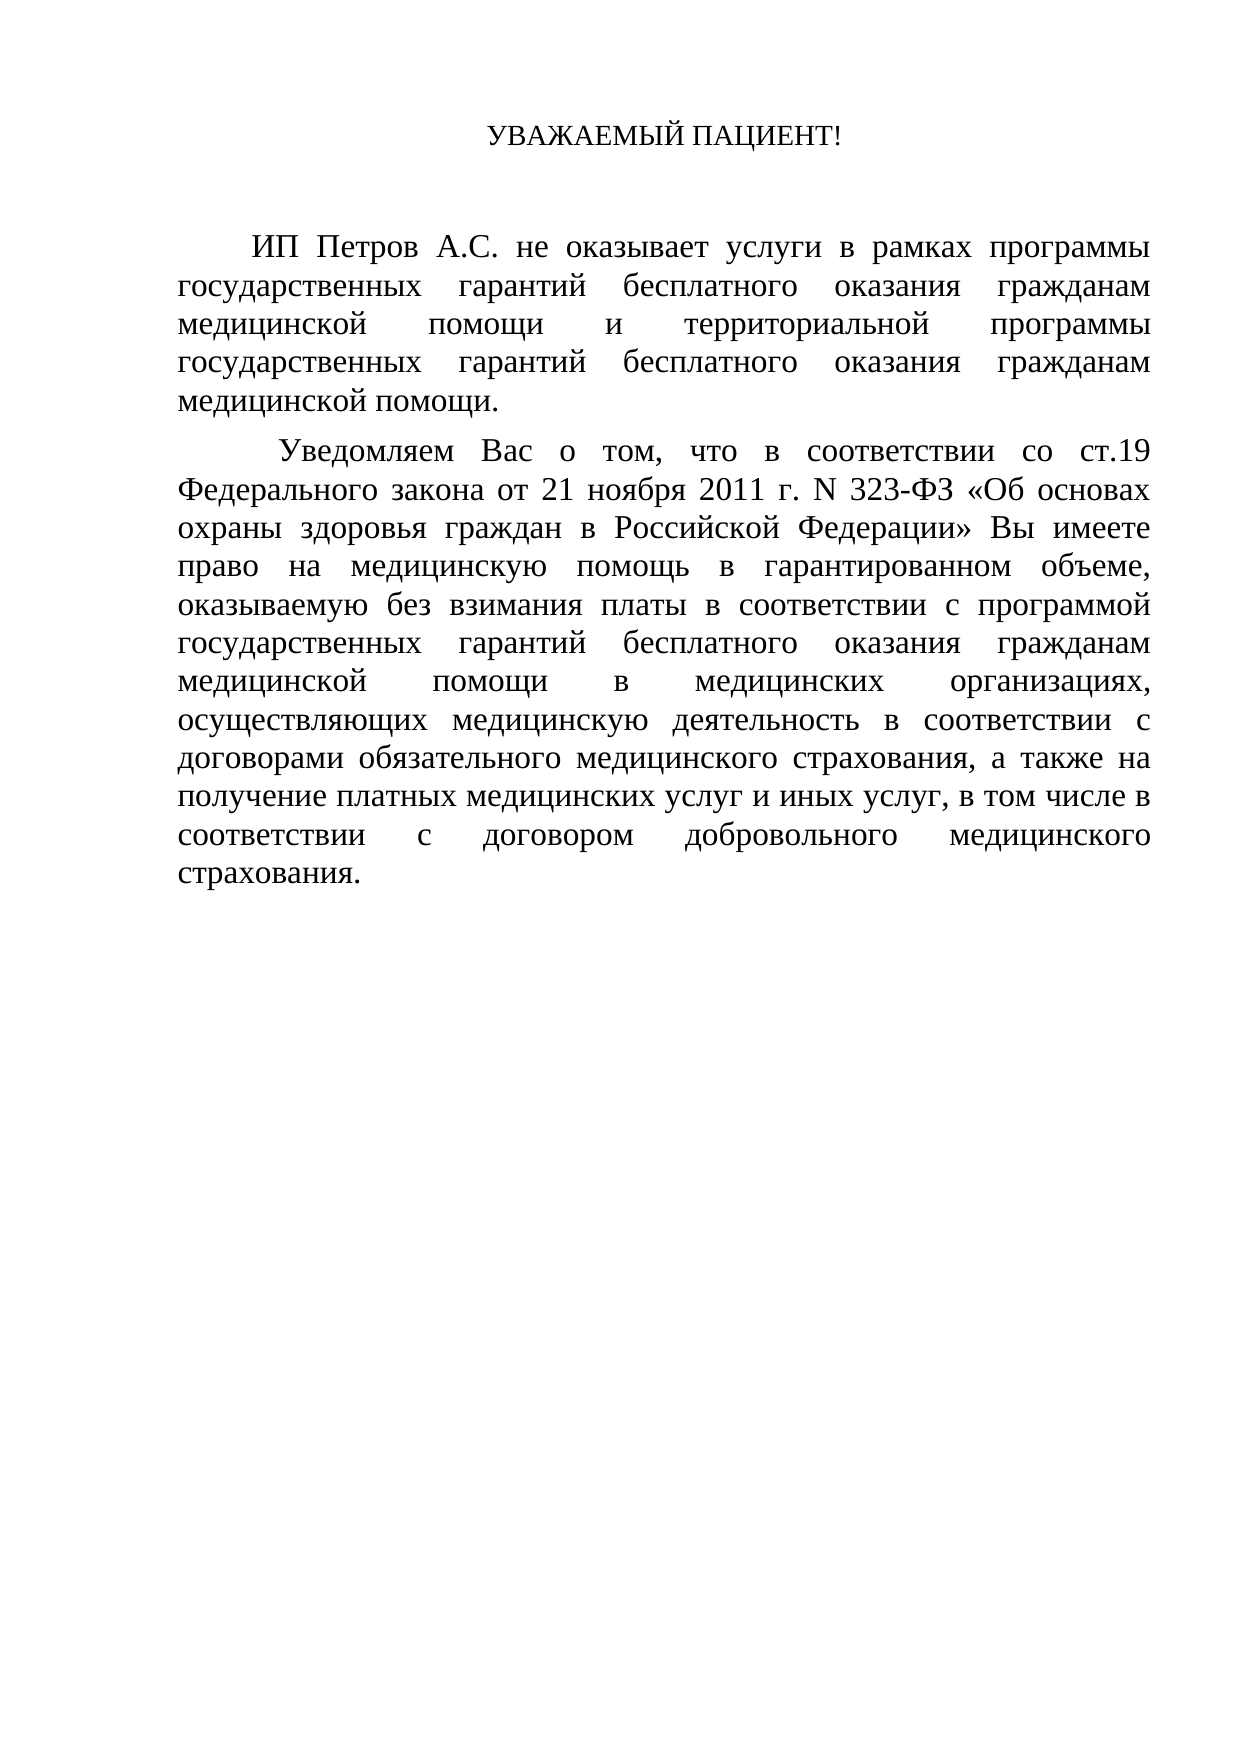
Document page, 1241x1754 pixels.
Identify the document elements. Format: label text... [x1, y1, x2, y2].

text Уведомляем Вас о том, что в соответствии со ст.19 Федерального закона от 21 ноября 2011 г. N 323-ФЗ «Об основах охраны здоровья граждан в Российской Федерации» Вы имеете право на медицинскую помощь в гарантированном объеме, оказываемую без взимания платы в соответствии с программой государственных гарантий бесплатного оказания гражданам медицинской помощи в медицинских организациях, осуществляющих медицинскую деятельность в соответствии с договорами обязательного медицинского страхования, а также на получение платных медицинских услуг и иных услуг, в том числе в соответствии с договором добровольного медицинского страхования. [177, 431, 1152, 891]
text УВАЖАЕМЫЙ ПАЦИЕНТ! [177, 118, 1152, 152]
text ИП Петров А.С. не оказывает услуги в рамках программы государственных гарантий бесплатного оказания гражданам медицинской помощи и территориальной программы государственных гарантий бесплатного оказания гражданам медицинской помощи. [177, 226, 1152, 418]
